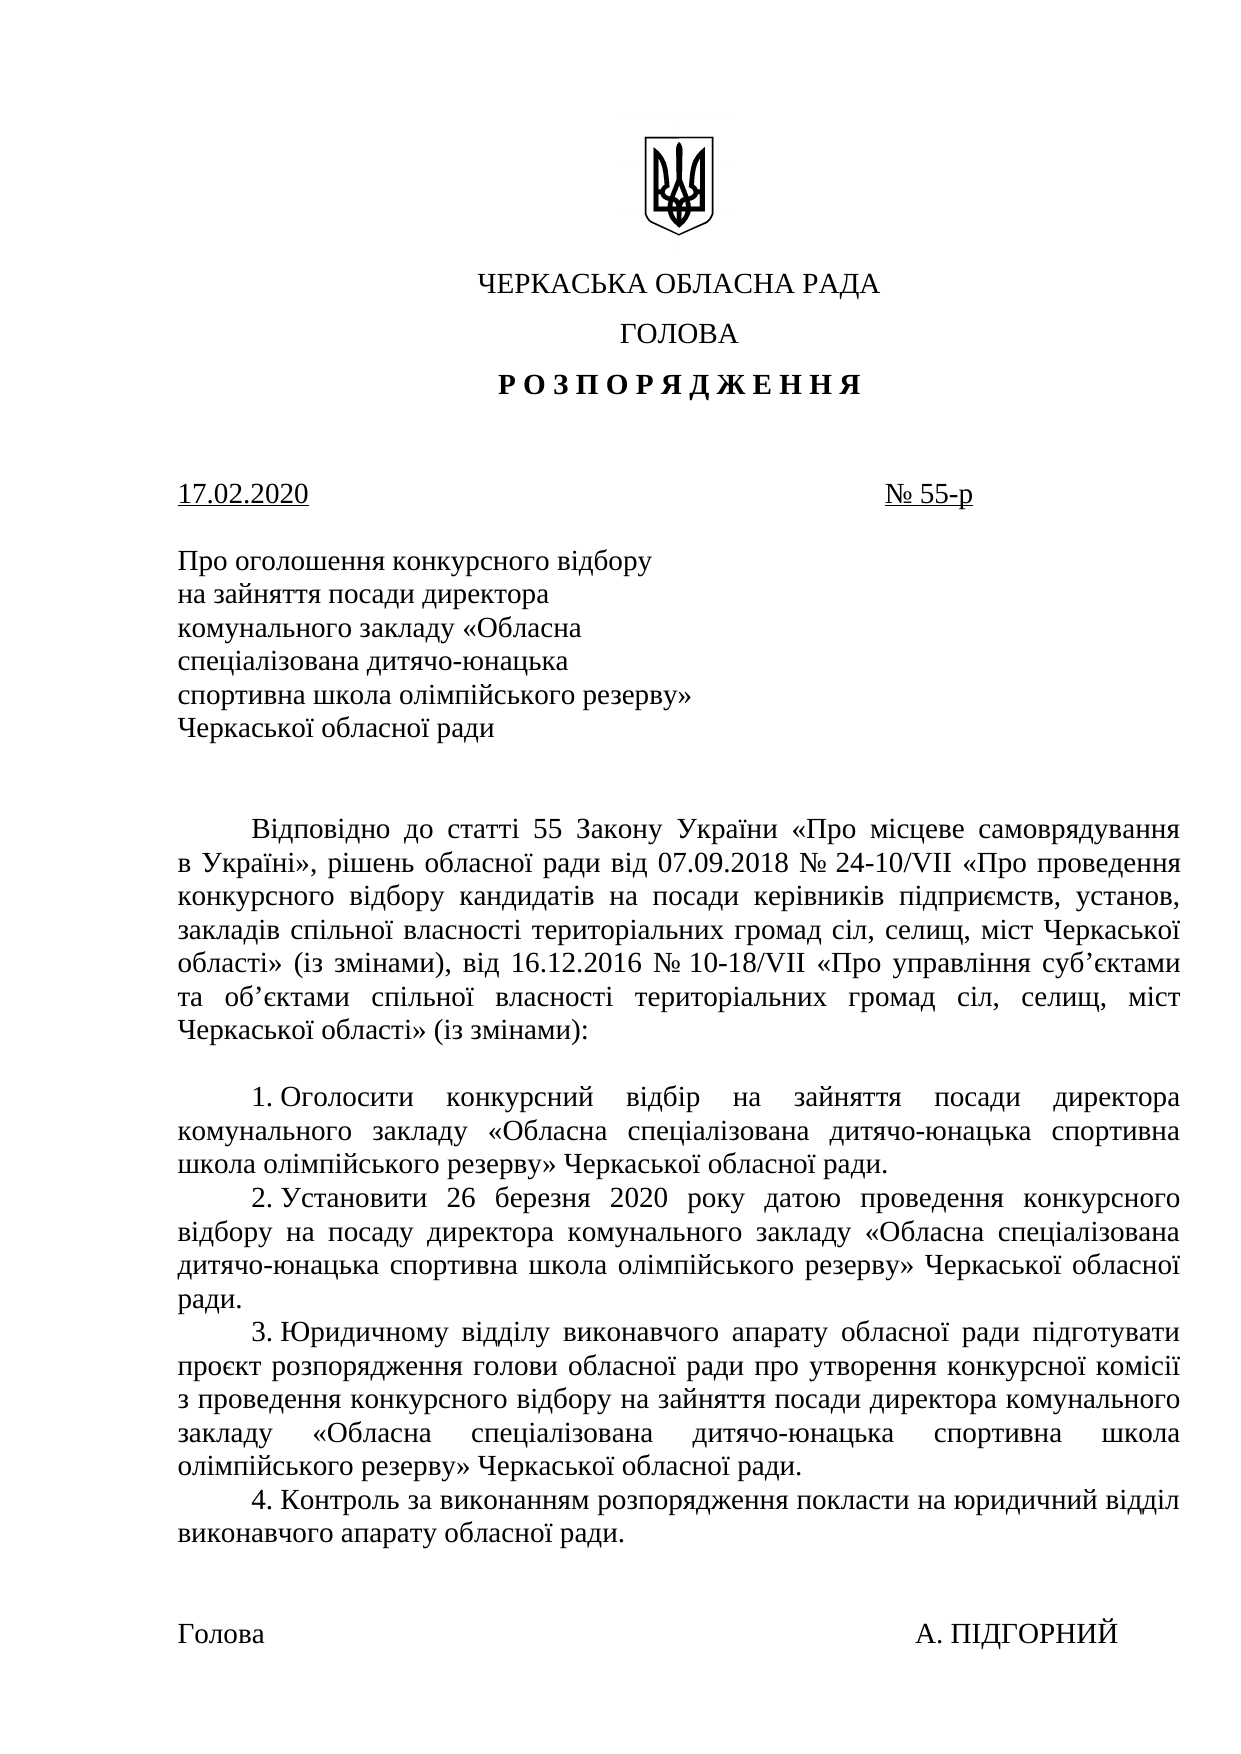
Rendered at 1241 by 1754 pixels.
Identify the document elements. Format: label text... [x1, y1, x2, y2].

text Відповідно до статті 55 Закону України «Про місцеве самоврядування в Україні», рішень обласної ради від 07.09.2018 № 24-10/VІІ «Про проведення конкурсного відбору кандидатів на посади керівників підприємств, установ, закладів спільної власності територіальних громад сіл, селищ, міст Черкаської області» (із змінами), від 16.12.2016 № 10-18/VII «Про управління суб’єктами та об’єктами спільної власності територіальних громад сіл, селищ, міст Черкаської області» (із змінами): [177, 811, 1181, 1046]
text Про оголошення конкурсного відбору [177, 543, 1181, 576]
text комунального закладу «Обласна [177, 610, 1181, 643]
text 4. Контроль за виконанням розпорядження покласти на юридичний відділ виконавчого апарату обласної ради. [177, 1482, 1181, 1549]
text 2. Установити 26 березня 2020 року датою проведення конкурсного відбору на посаду директора комунального закладу «Обласна спеціалізована дитячо-юнацька спортивна школа олімпійського резерву» Черкаської обласної ради. [177, 1180, 1181, 1314]
text на зайняття посади директора [177, 576, 1181, 610]
text ГОЛОВА [177, 317, 1181, 350]
picture [622, 118, 736, 254]
text 17.02.2020 № 55-р [177, 476, 1181, 509]
text ЧЕРКАСЬКА ОБЛАСНА РАДА [177, 266, 1181, 300]
text 3. Юридичному відділу виконавчого апарату обласної ради підготувати проєкт розпорядження голови обласної ради про утворення конкурсної комісії з проведення конкурсного відбору на зайняття посади директора комунального закладу «Обласна спеціалізована дитячо-юнацька спортивна школа олімпійського резерву» Черкаської обласної ради. [177, 1314, 1181, 1482]
text спеціалізована дитячо-юнацька [177, 643, 1181, 677]
text спортивна школа олімпійського резерву» [177, 677, 1181, 711]
text Голова А. ПІДГОРНИЙ [177, 1616, 1181, 1650]
text Черкаської обласної ради [177, 711, 1181, 744]
text 1. Оголосити конкурсний відбір на зайняття посади директора комунального закладу «Обласна спеціалізована дитячо-юнацька спортивна школа олімпійського резерву» Черкаської обласної ради. [177, 1079, 1181, 1180]
text Р О З П О Р Я Д Ж Е Н Н Я [177, 367, 1181, 400]
